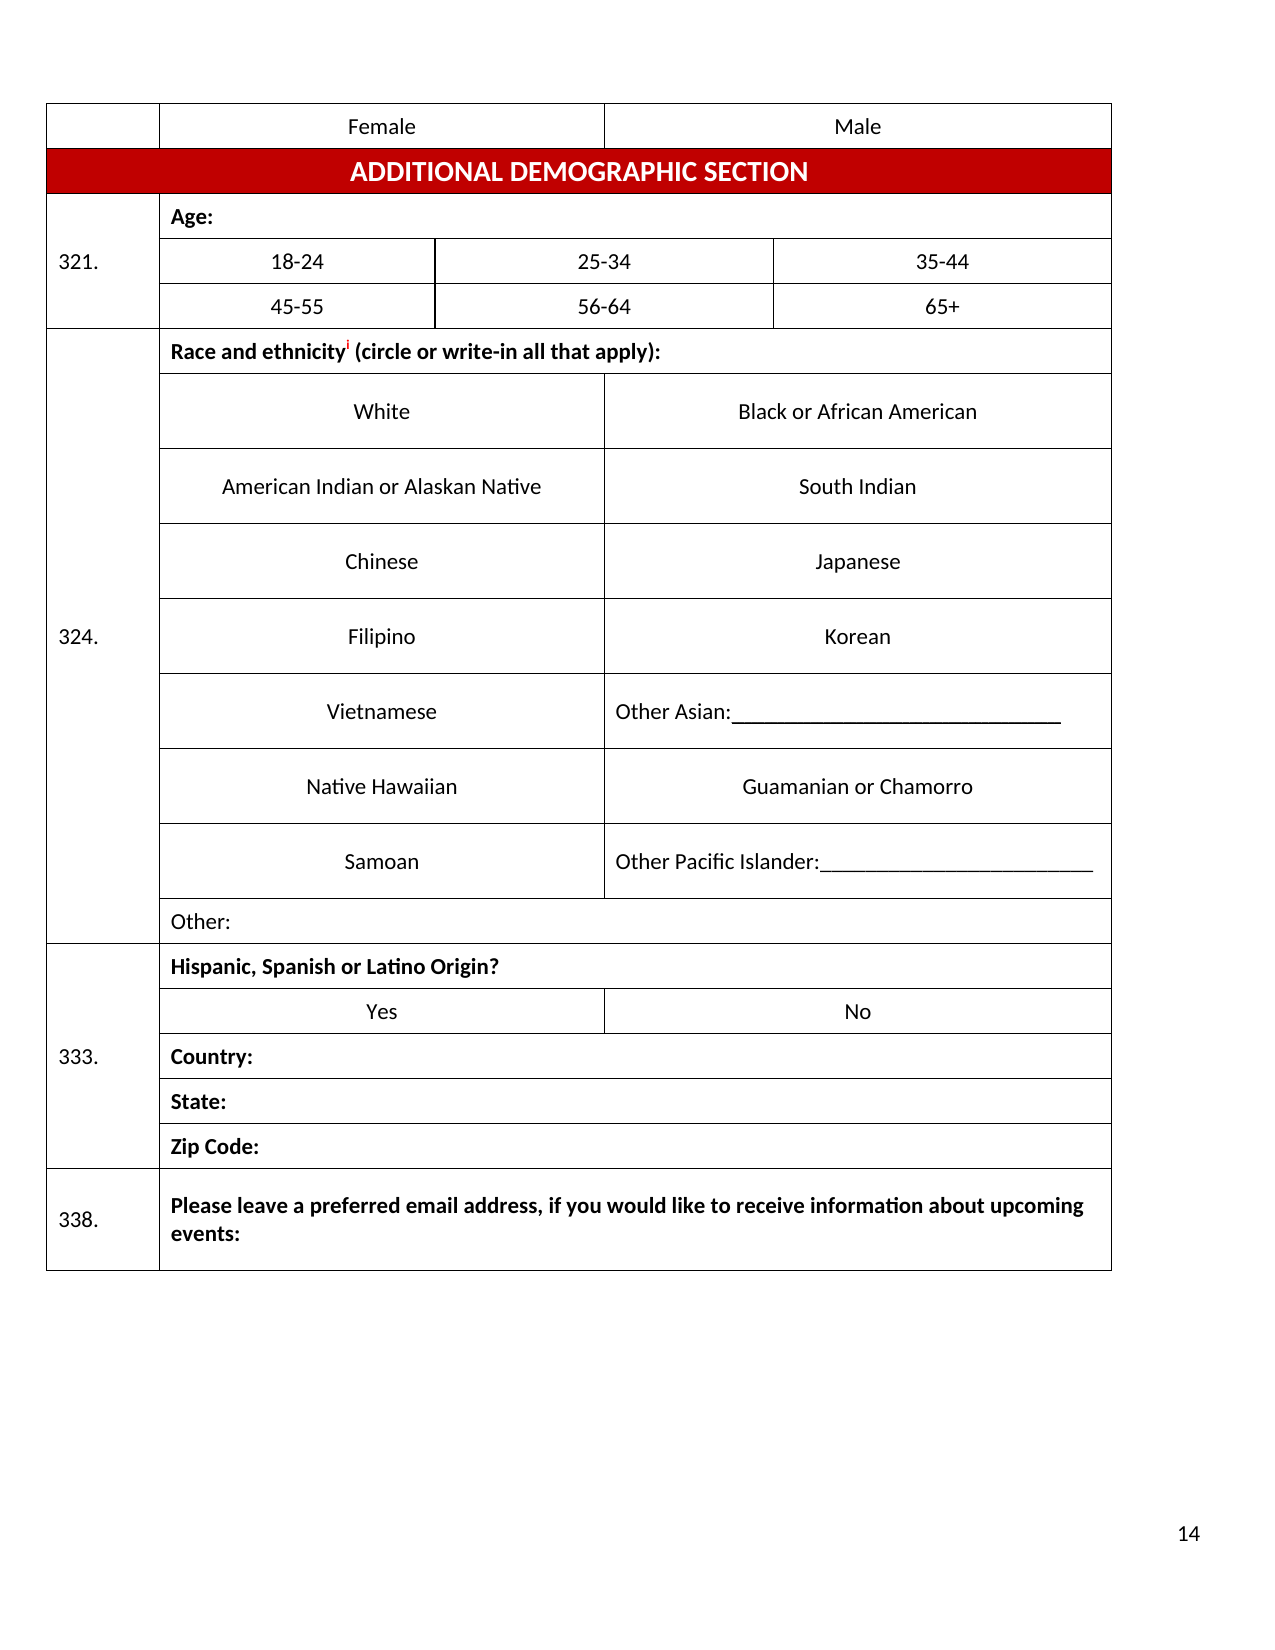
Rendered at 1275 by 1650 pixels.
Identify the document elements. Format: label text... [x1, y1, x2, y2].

table_cell Korean [605, 599, 1111, 673]
table_cell Vietnamese [160, 674, 604, 748]
table_cell [47, 944, 159, 1168]
table_cell No [605, 989, 1111, 1033]
table_cell Guamanian or Chamorro [605, 749, 1111, 823]
table_cell Other Asian:__________________________________________________ [605, 674, 1111, 748]
table_cell American Indian or Alaskan Native [160, 449, 604, 523]
table_cell Country: [160, 1034, 1111, 1078]
table_cell Japanese [605, 524, 1111, 598]
table_cell Please leave a preferred email address, if you would like to receive information about upcoming events: [160, 1169, 1111, 1270]
table_cell Samoan [160, 824, 604, 898]
table_cell Race and ethnicity (circle or write-in all that apply): [160, 329, 1111, 373]
table_cell Zip Code: [160, 1124, 1111, 1168]
table_cell Other Pacific Islander:________________________ [605, 824, 1111, 898]
table_cell 45-55 [160, 284, 434, 328]
table_cell Native Hawaiian [160, 749, 604, 823]
table_cell [47, 104, 159, 148]
table_cell South Indian [605, 449, 1111, 523]
table_cell Filipino [160, 599, 604, 673]
table_cell White [160, 374, 604, 448]
table_cell 65+ [774, 284, 1111, 328]
table_cell Black or African American [605, 374, 1111, 448]
table_cell 25-34 [436, 239, 773, 283]
table_cell Other: [160, 899, 1111, 943]
table_cell Yes [160, 989, 604, 1033]
table_cell 56-64 [436, 284, 773, 328]
table_cell Chinese [160, 524, 604, 598]
table_cell 35-44 [774, 239, 1111, 283]
table_cell Male [605, 104, 1111, 148]
table_cell Female [160, 104, 604, 148]
table_cell [47, 329, 159, 943]
table_cell Hispanic, Spanish or Latino Origin? [160, 944, 1111, 988]
table_cell 18-24 [160, 239, 434, 283]
table_cell [47, 194, 159, 328]
table_cell ADDITIONAL DEMOGRAPHIC SECTION [47, 149, 1111, 193]
table_cell [47, 1169, 159, 1270]
table_cell State: [160, 1079, 1111, 1123]
table_cell Age: [160, 194, 1111, 238]
